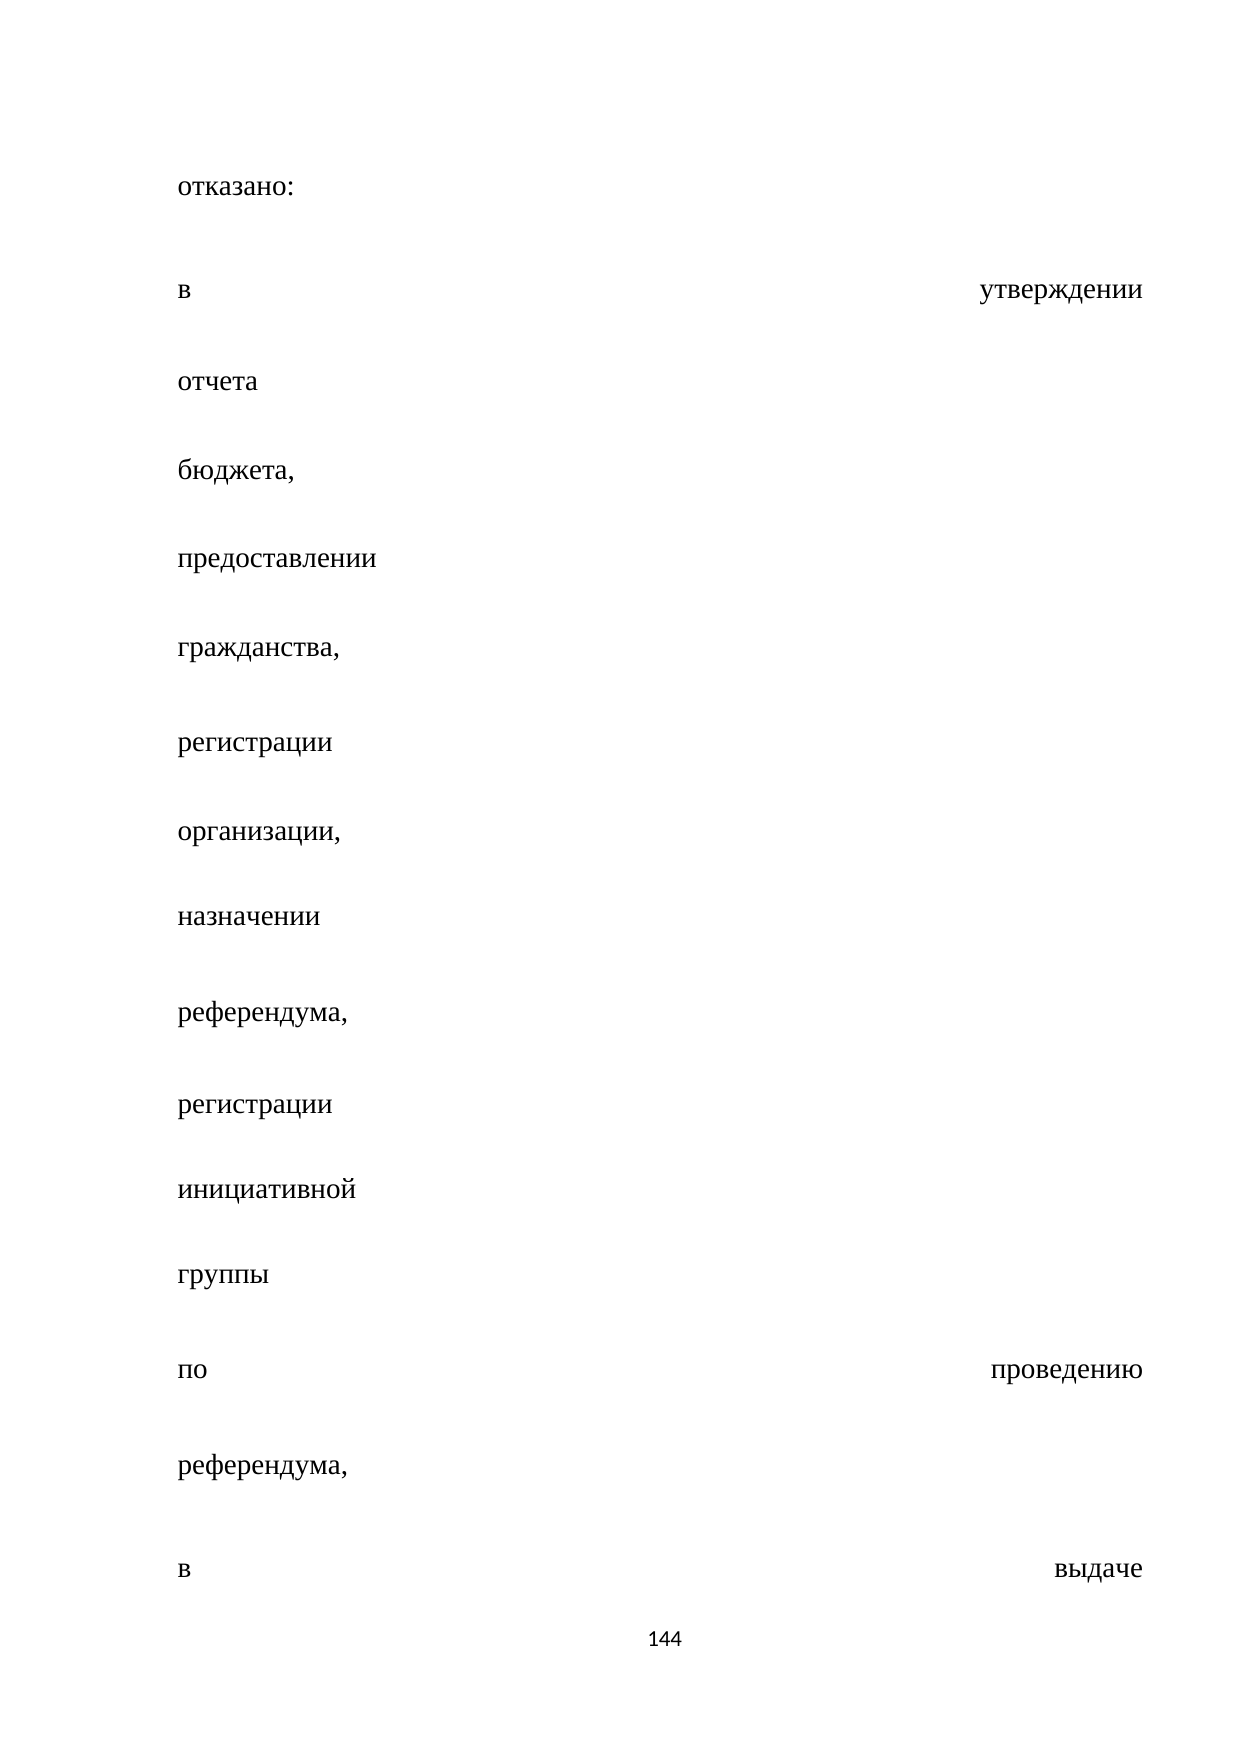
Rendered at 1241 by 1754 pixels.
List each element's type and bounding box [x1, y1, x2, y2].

list [177, 118, 1143, 1590]
